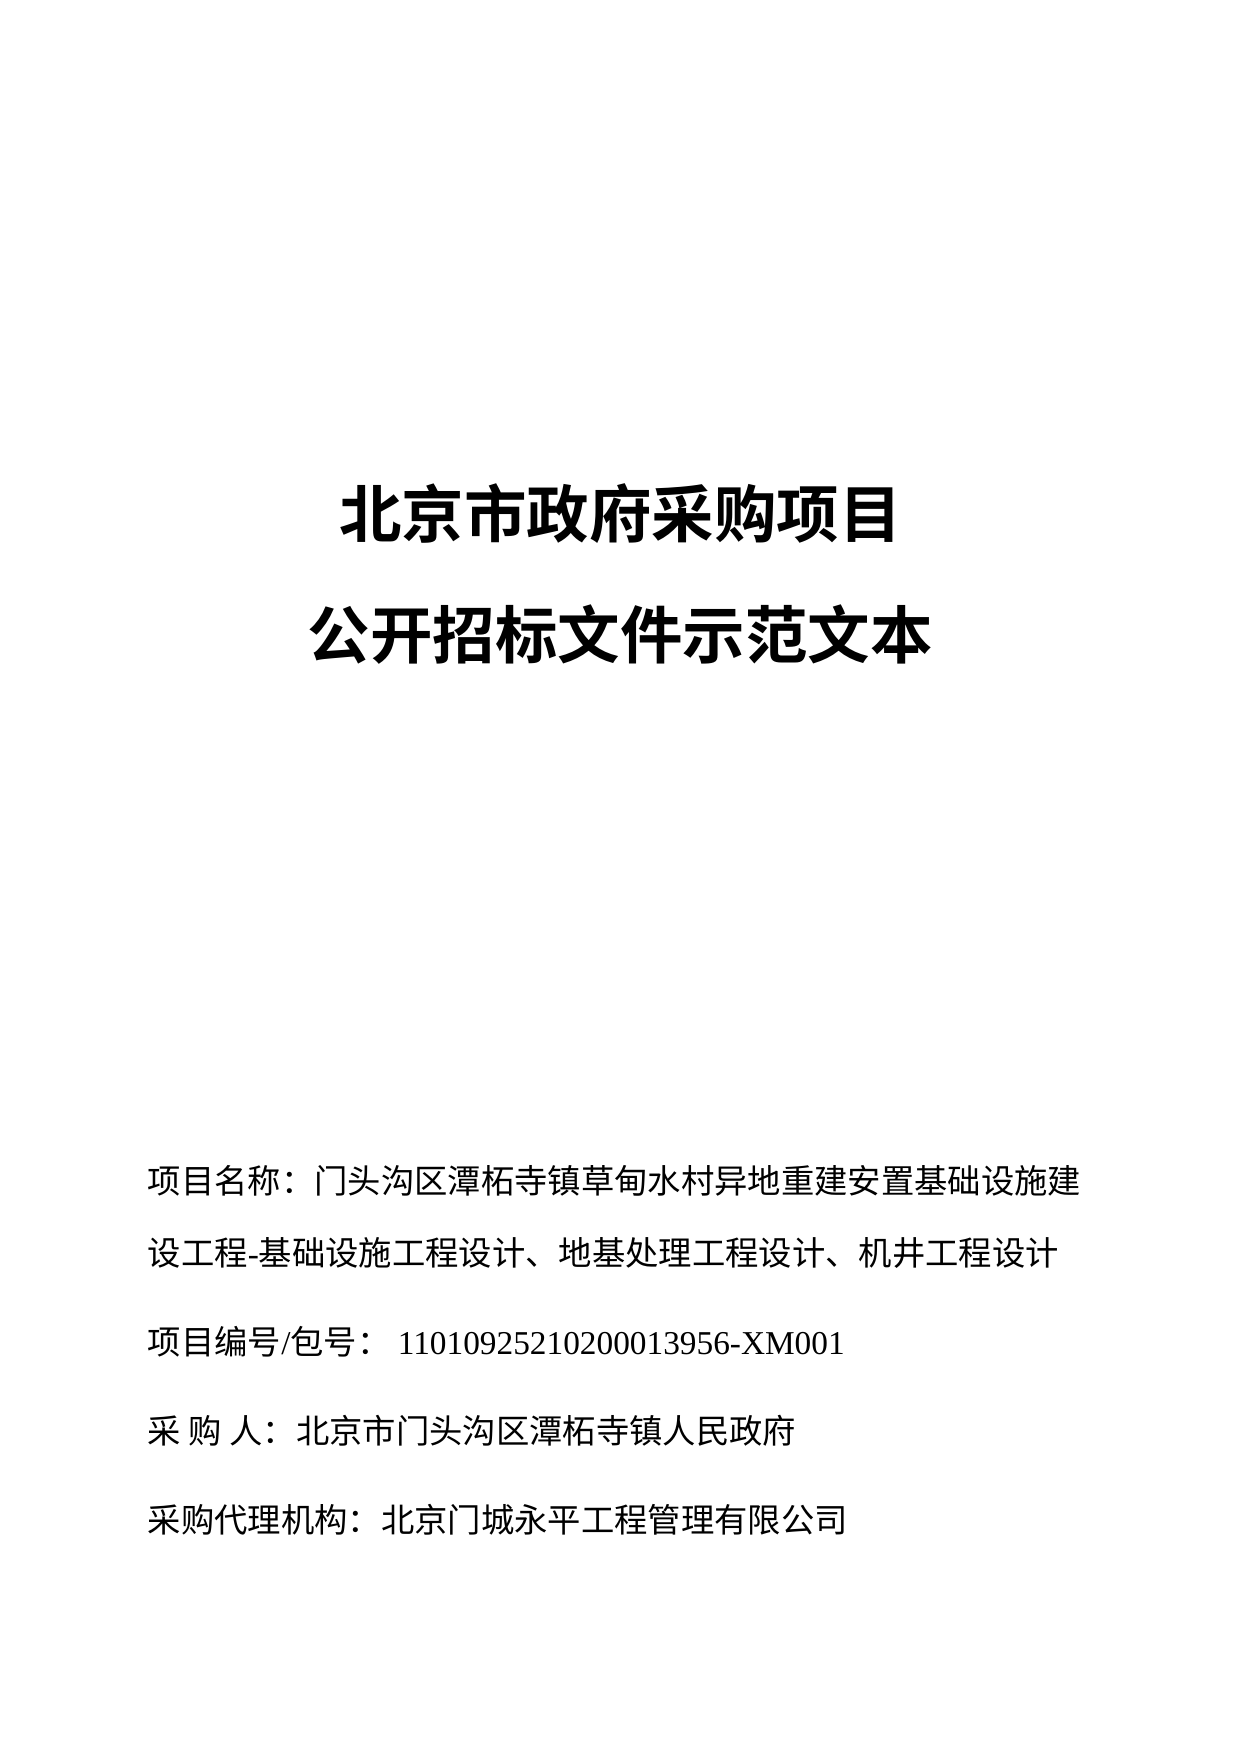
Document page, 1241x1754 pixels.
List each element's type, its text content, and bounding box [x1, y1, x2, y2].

text 采 购 人：北京市门头沟区潭柘寺镇人民政府 [148, 1405, 1093, 1453]
text 采购代理机构：北京门城永平工程管理有限公司 [148, 1494, 1093, 1542]
text 项目编号/包号： 11010925210200013956-XM001 [148, 1316, 1093, 1364]
text 公开招标文件示范文本 [148, 586, 1093, 677]
text 项目名称：门头沟区潭柘寺镇草甸水村异地重建安置基础设施建设工程-基础设施工程设计、地基处理工程设计、机井工程设计 [148, 1155, 1093, 1275]
text 北京市政府采购项目 [148, 465, 1093, 556]
